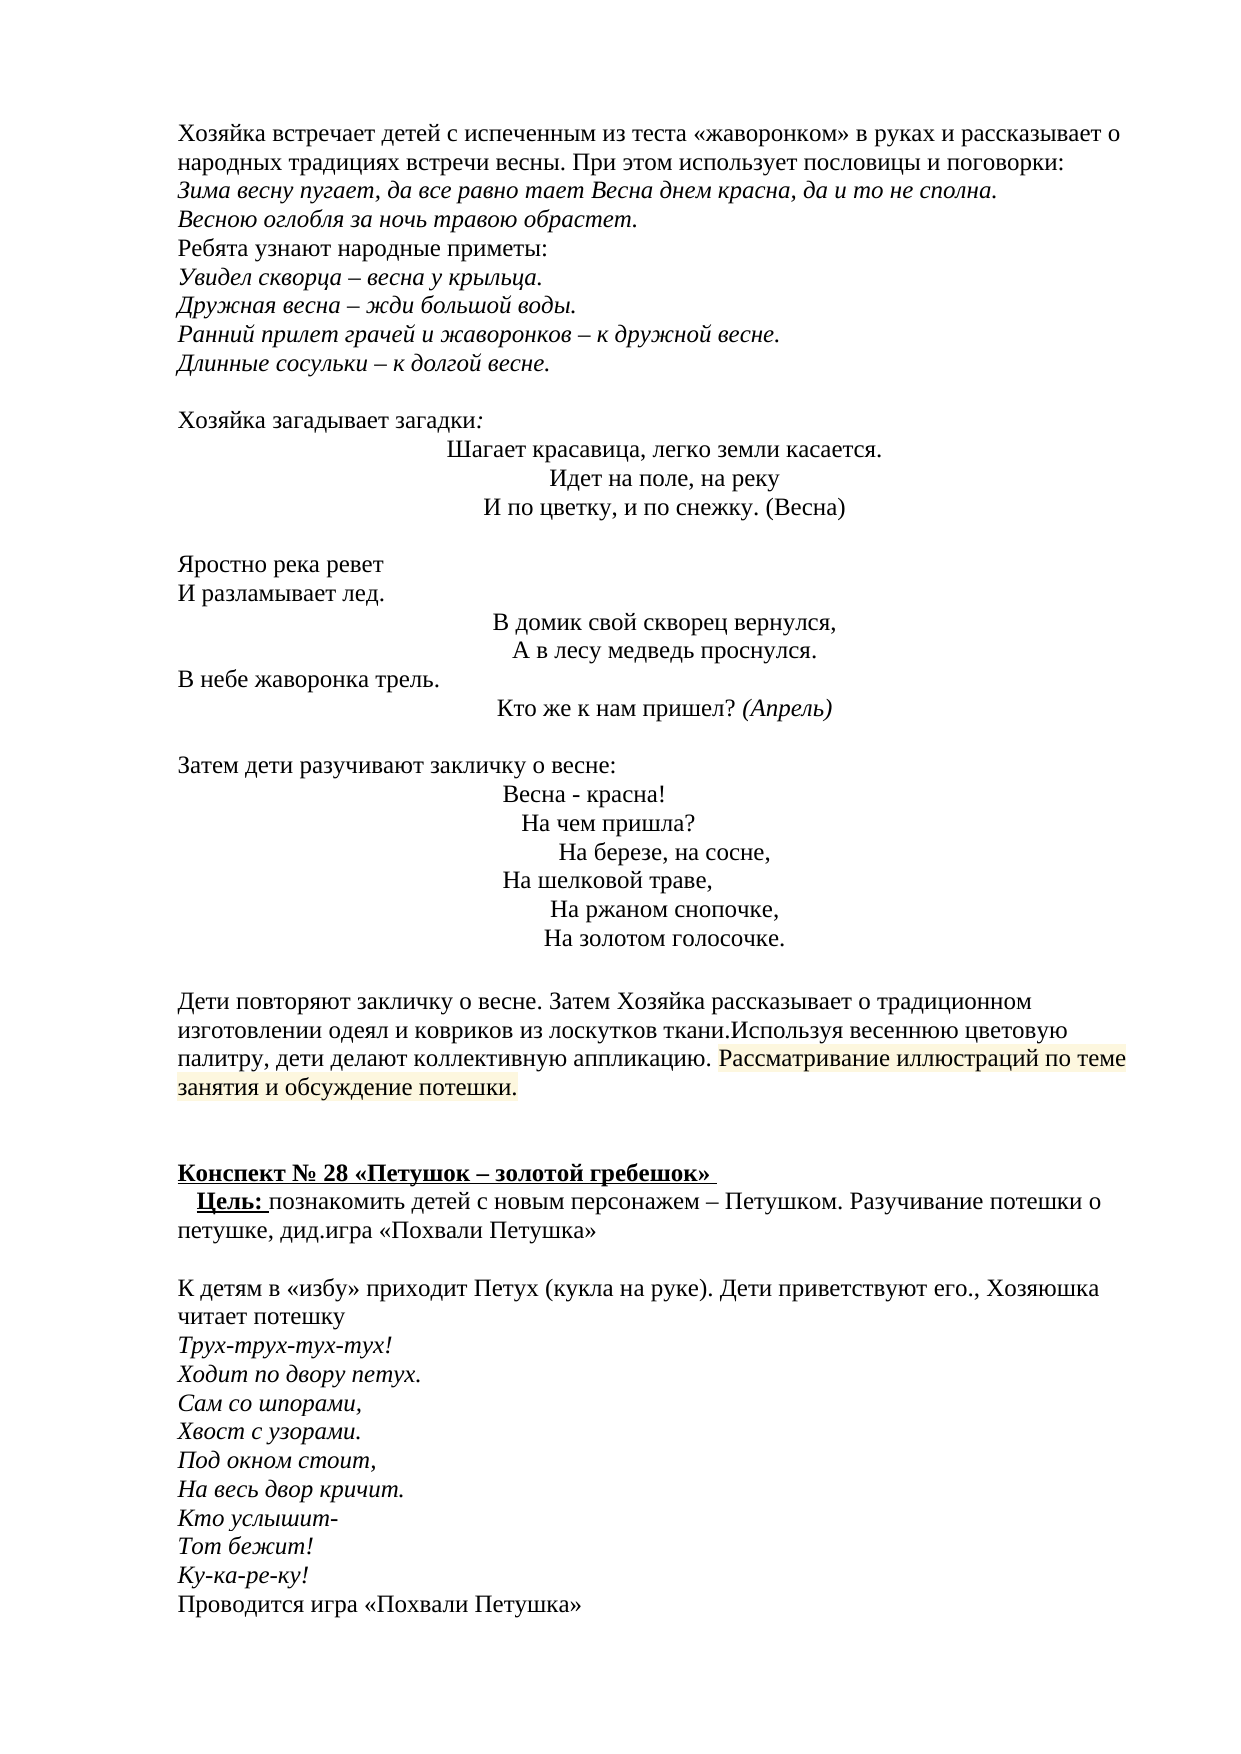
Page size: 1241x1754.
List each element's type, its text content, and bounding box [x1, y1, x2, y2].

text На шелковой траве, [177, 866, 1152, 894]
text Затем дети разучивают закличку о весне: [177, 751, 1152, 779]
text Дружная весна – жди большой воды. [177, 291, 1152, 319]
text К детям в «избу» приходит Петух (кукла на руке). Дети приветствуют его., Хозяюшка читает потешку [177, 1273, 1152, 1330]
text Увидел скворца – весна у крыльца. [177, 262, 1152, 291]
text На чем пришла? [177, 808, 1152, 837]
text Дети повторяют закличку о весне. Затем Хозяйка рассказывает о традиционном изготовлении одеял и ковриков из лоскутков ткани.Используя весеннюю цветовую палитру, дети делают коллективную аппликацию. Рассматривание иллюстраций по теме занятия и обсуждение потешки. [177, 986, 1152, 1101]
text Хозяйка встречает детей с испеченным из теста «жаворонком» в руках и рассказывает о народных традициях встречи весны. При этом использует пословицы и поговорки: [177, 118, 1152, 176]
text Цель: познакомить детей с новым персонажем – Петушком. Разучивание потешки о петушке, дид.игра «Похвали Петушка» [177, 1186, 1152, 1244]
text Ранний прилет грачей и жаворонков – к дружной весне. [177, 319, 1152, 348]
text Ребята узнают народные приметы: [177, 233, 1152, 262]
text Шагает красавица, легко земли касается. [177, 434, 1152, 463]
text Яростно река ревет [177, 549, 1152, 578]
text И разламывает лед. [177, 578, 1152, 607]
text Зима весну пугает, да все равно тает Весна днем красна, да и то не сполна. [177, 176, 1152, 204]
text И по цветку, и по снежку. (Весна) [177, 492, 1152, 521]
text На ржаном снопочке, [177, 894, 1152, 923]
text Весною оглобля за ночь травою обрастет. [177, 204, 1152, 233]
text Кто же к нам пришел? (Апрель) [177, 693, 1152, 722]
text Длинные сосульки – к долгой весне. [177, 348, 1152, 377]
text В домик свой скворец вернулся, [177, 607, 1152, 636]
text Весна - красна! [177, 779, 1152, 808]
text Хозяйка загадывает загадки: [177, 406, 1152, 434]
text Идет на поле, на реку [177, 463, 1152, 492]
text На золотом голосочке. [177, 923, 1152, 952]
text Трух-трух-тух-тух! Ходит по двору петух. Сам со шпорами, Хвост с узорами. Под окном стоит, На весь двор кричит. Кто услышит- Тот бежит! Ку-ка-ре-ку! Проводится игра «Похвали Петушка» [315, 1330, 1152, 1618]
text В небе жаворонка трель. [177, 664, 1152, 693]
text А в лесу медведь проснулся. [177, 636, 1152, 664]
text На березе, на сосне, [177, 837, 1152, 866]
text Конспект № 28 «Петушок – золотой гребешок» [177, 1158, 1152, 1186]
